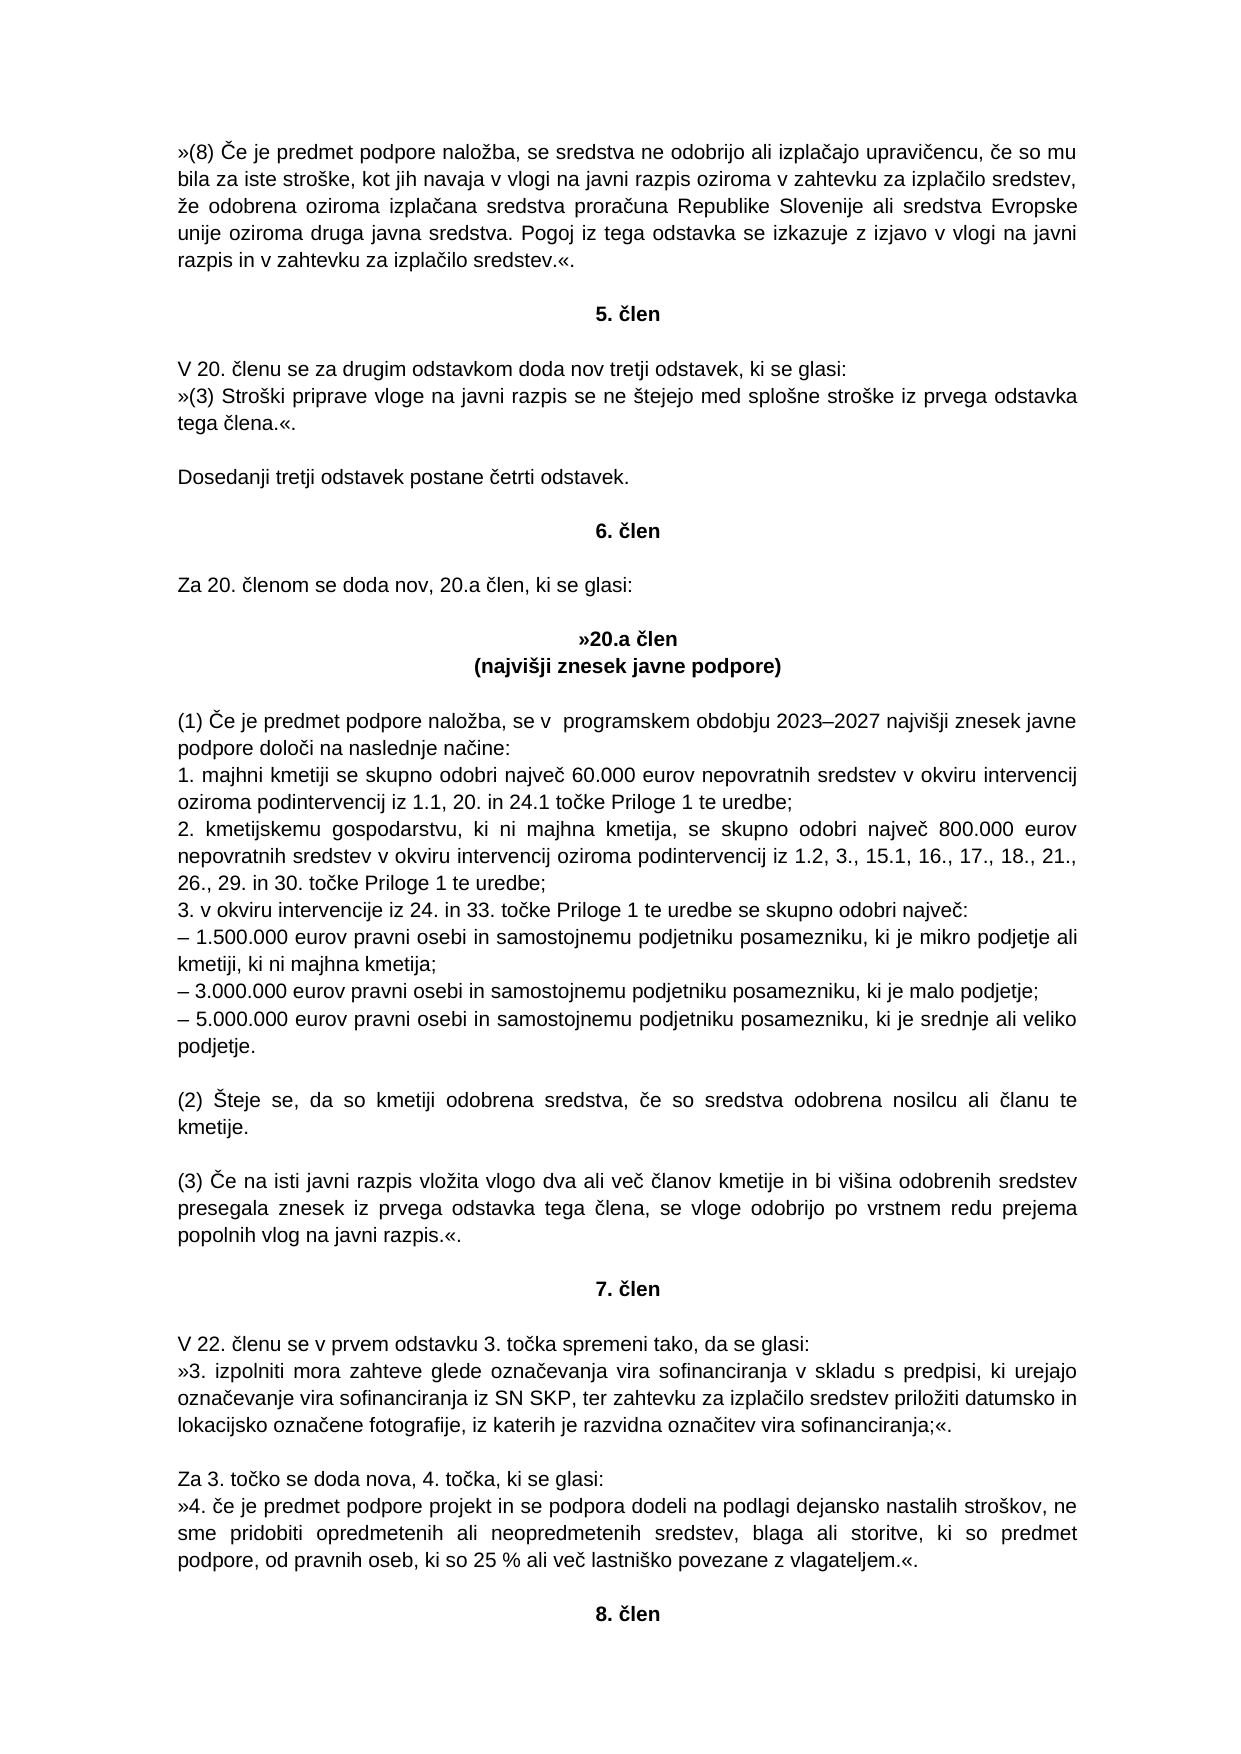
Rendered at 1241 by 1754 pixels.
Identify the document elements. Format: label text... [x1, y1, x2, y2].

text »(8) Če je predmet podpore naložba, se sredstva ne odobrijo ali izplačajo upravičencu, če so mu bila za iste stroške, kot jih navaja v vlogi na javni razpis oziroma v zahtevku za izplačilo sredstev, že odobrena oziroma izplačana sredstva proračuna Republike Slovenije ali sredstva Evropske unije oziroma druga javna sredstva. Pogoj iz tega odstavka se izkazuje z izjavo v vlogi na javni razpis in v zahtevku za izplačilo sredstev.«. [177, 138, 1078, 273]
text »20.a člen [177, 625, 1078, 652]
text 1. majhni kmetiji se skupno odobri največ 60.000 eurov nepovratnih sredstev v okviru intervencij oziroma podintervencij iz 1.1, 20. in 24.1 točke Priloge 1 te uredbe; [177, 761, 1078, 815]
text 8. člen [177, 1600, 1078, 1627]
text V 20. členu se za drugim odstavkom doda nov tretji odstavek, ki se glasi: [177, 354, 1078, 381]
text (najvišji znesek javne podpore) [177, 652, 1078, 679]
text (2) Šteje se, da so kmetiji odobrena sredstva, če so sredstva odobrena nosilcu ali članu te kmetije. [177, 1086, 1078, 1140]
text »(3) Stroški priprave vloge na javni razpis se ne štejejo med splošne stroške iz prvega odstavka tega člena.«. [177, 381, 1078, 436]
text – 1.500.000 eurov pravni osebi in samostojnemu podjetniku posamezniku, ki je mikro podjetje ali kmetiji, ki ni majhna kmetija; [177, 923, 1078, 977]
text – 5.000.000 eurov pravni osebi in samostojnemu podjetniku posamezniku, ki je srednje ali veliko podjetje. [177, 1004, 1078, 1058]
text – 3.000.000 eurov pravni osebi in samostojnemu podjetniku posamezniku, ki je malo podjetje; [177, 977, 1078, 1004]
text 7. člen [177, 1275, 1078, 1302]
text (3) Če na isti javni razpis vložita vlogo dva ali več članov kmetije in bi višina odobrenih sredstev presegala znesek iz prvega odstavka tega člena, se vloge odobrijo po vrstnem redu prejema popolnih vlog na javni razpis.«. [177, 1167, 1078, 1248]
text 3. v okviru intervencije iz 24. in 33. točke Priloge 1 te uredbe se skupno odobri največ: [177, 896, 1078, 923]
text Dosedanji tretji odstavek postane četrti odstavek. [177, 463, 1078, 490]
text 5. člen [177, 300, 1078, 327]
text (1) Če je predmet podpore naložba, se v programskem obdobju 2023–2027 najvišji znesek javne podpore določi na naslednje načine: [177, 706, 1078, 761]
text Za 3. točko se doda nova, 4. točka, ki se glasi: [177, 1465, 1078, 1492]
text 6. člen [177, 517, 1078, 544]
text V 22. členu se v prvem odstavku 3. točka spremeni tako, da se glasi: [177, 1329, 1078, 1356]
text »3. izpolniti mora zahteve glede označevanja vira sofinanciranja v skladu s predpisi, ki urejajo označevanje vira sofinanciranja iz SN SKP, ter zahtevku za izplačilo sredstev priložiti datumsko in lokacijsko označene fotografije, iz katerih je razvidna označitev vira sofinanciranja;«. [177, 1356, 1078, 1438]
text Za 20. členom se doda nov, 20.a člen, ki se glasi: [177, 571, 1078, 598]
text 2. kmetijskemu gospodarstvu, ki ni majhna kmetija, se skupno odobri največ 800.000 eurov nepovratnih sredstev v okviru intervencij oziroma podintervencij iz 1.2, 3., 15.1, 16., 17., 18., 21., 26., 29. in 30. točke Priloge 1 te uredbe; [177, 815, 1078, 896]
text »4. če je predmet podpore projekt in se podpora dodeli na podlagi dejansko nastalih stroškov, ne sme pridobiti opredmetenih ali neopredmetenih sredstev, blaga ali storitve, ki so predmet podpore, od pravnih oseb, ki so 25 % ali več lastniško povezane z vlagateljem.«. [177, 1492, 1078, 1573]
